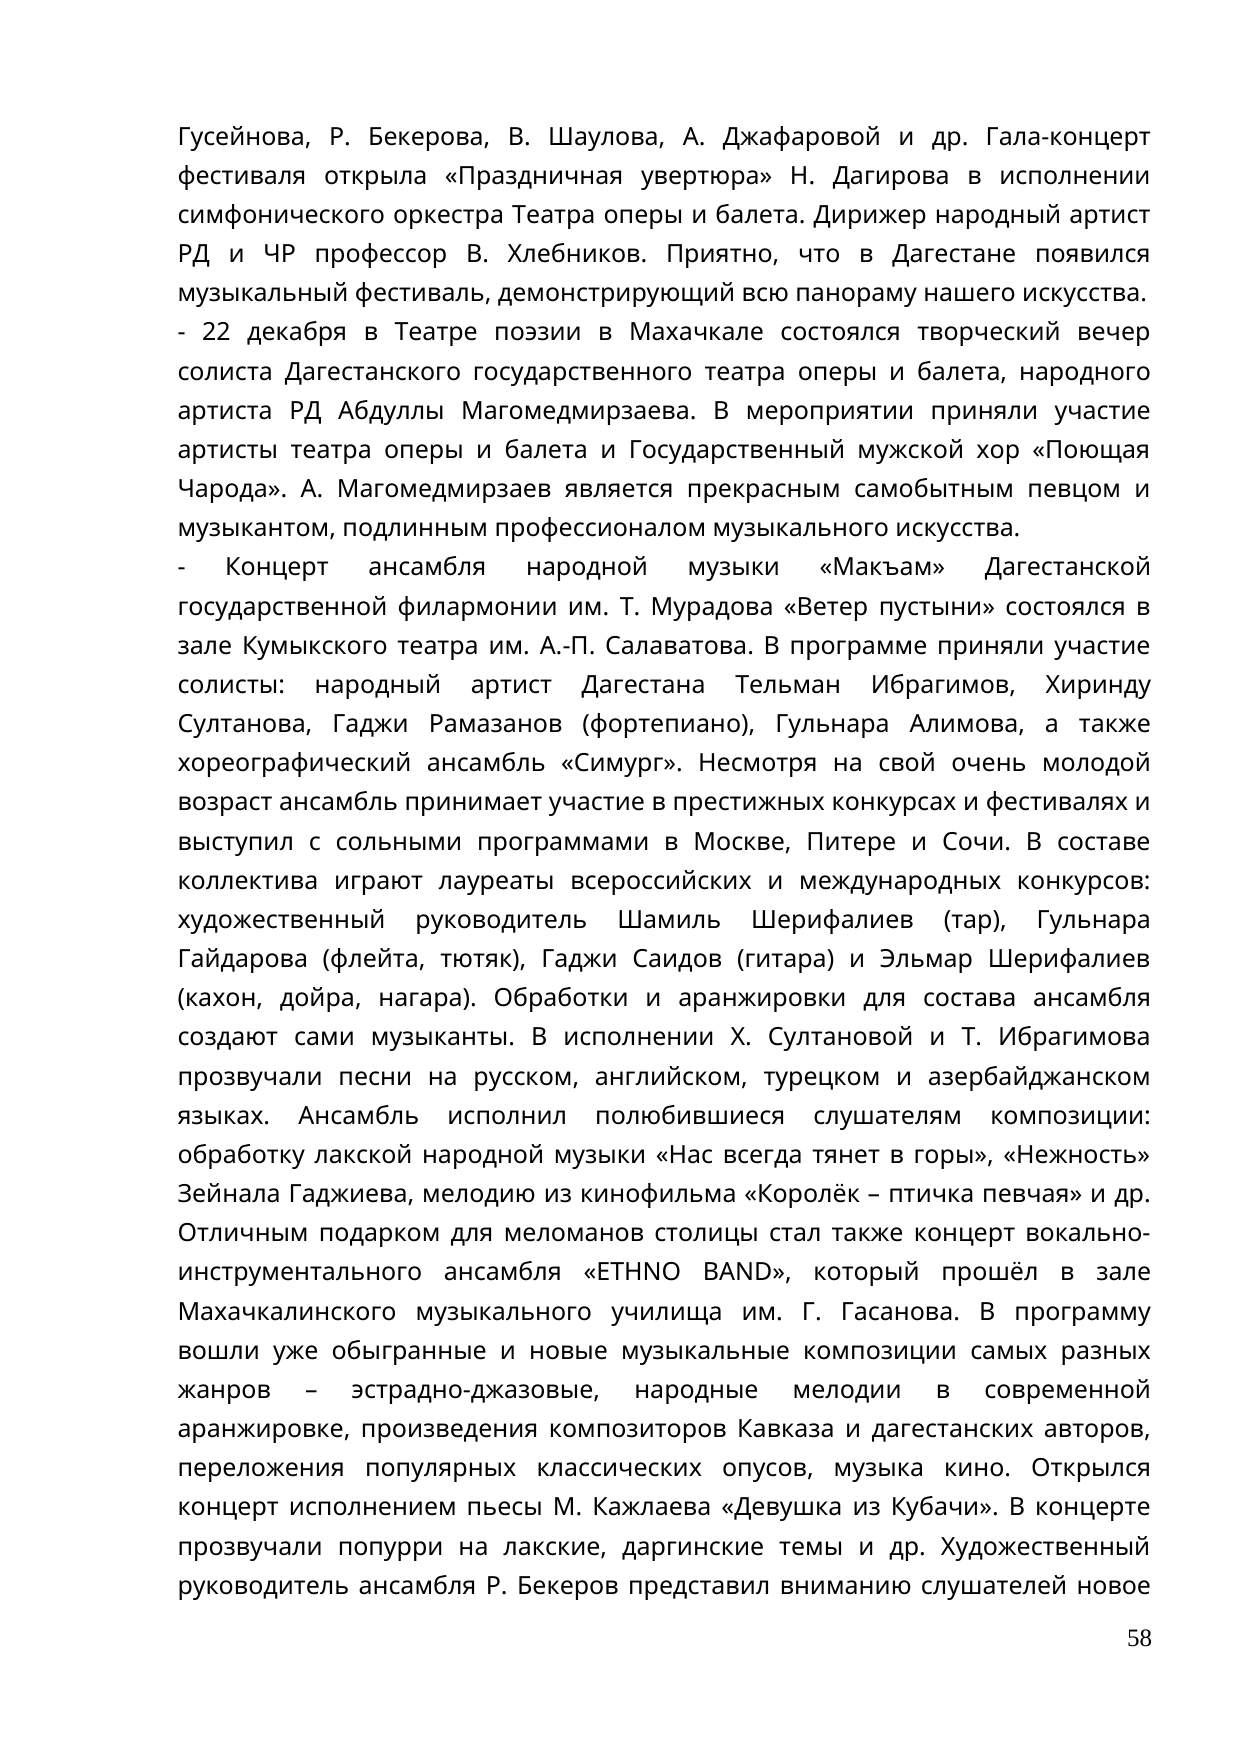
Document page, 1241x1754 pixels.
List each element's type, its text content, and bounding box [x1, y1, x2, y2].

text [177, 118, 1152, 309]
text - 22 декабря в Театре поэзии в Махачкале состоялся творческий вечер солиста Дагестанского государственного театра оперы и балета, народного артиста РД Абдуллы Магомедмирзаева. В мероприятии приняли участие артисты театра оперы и балета и Государственный мужской хор «Поющая Чарода». А. Магомедмирзаев является прекрасным самобытным певцом и музыкантом, подлинным профессионалом музыкального искусства. [177, 314, 1152, 544]
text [177, 549, 1152, 1601]
